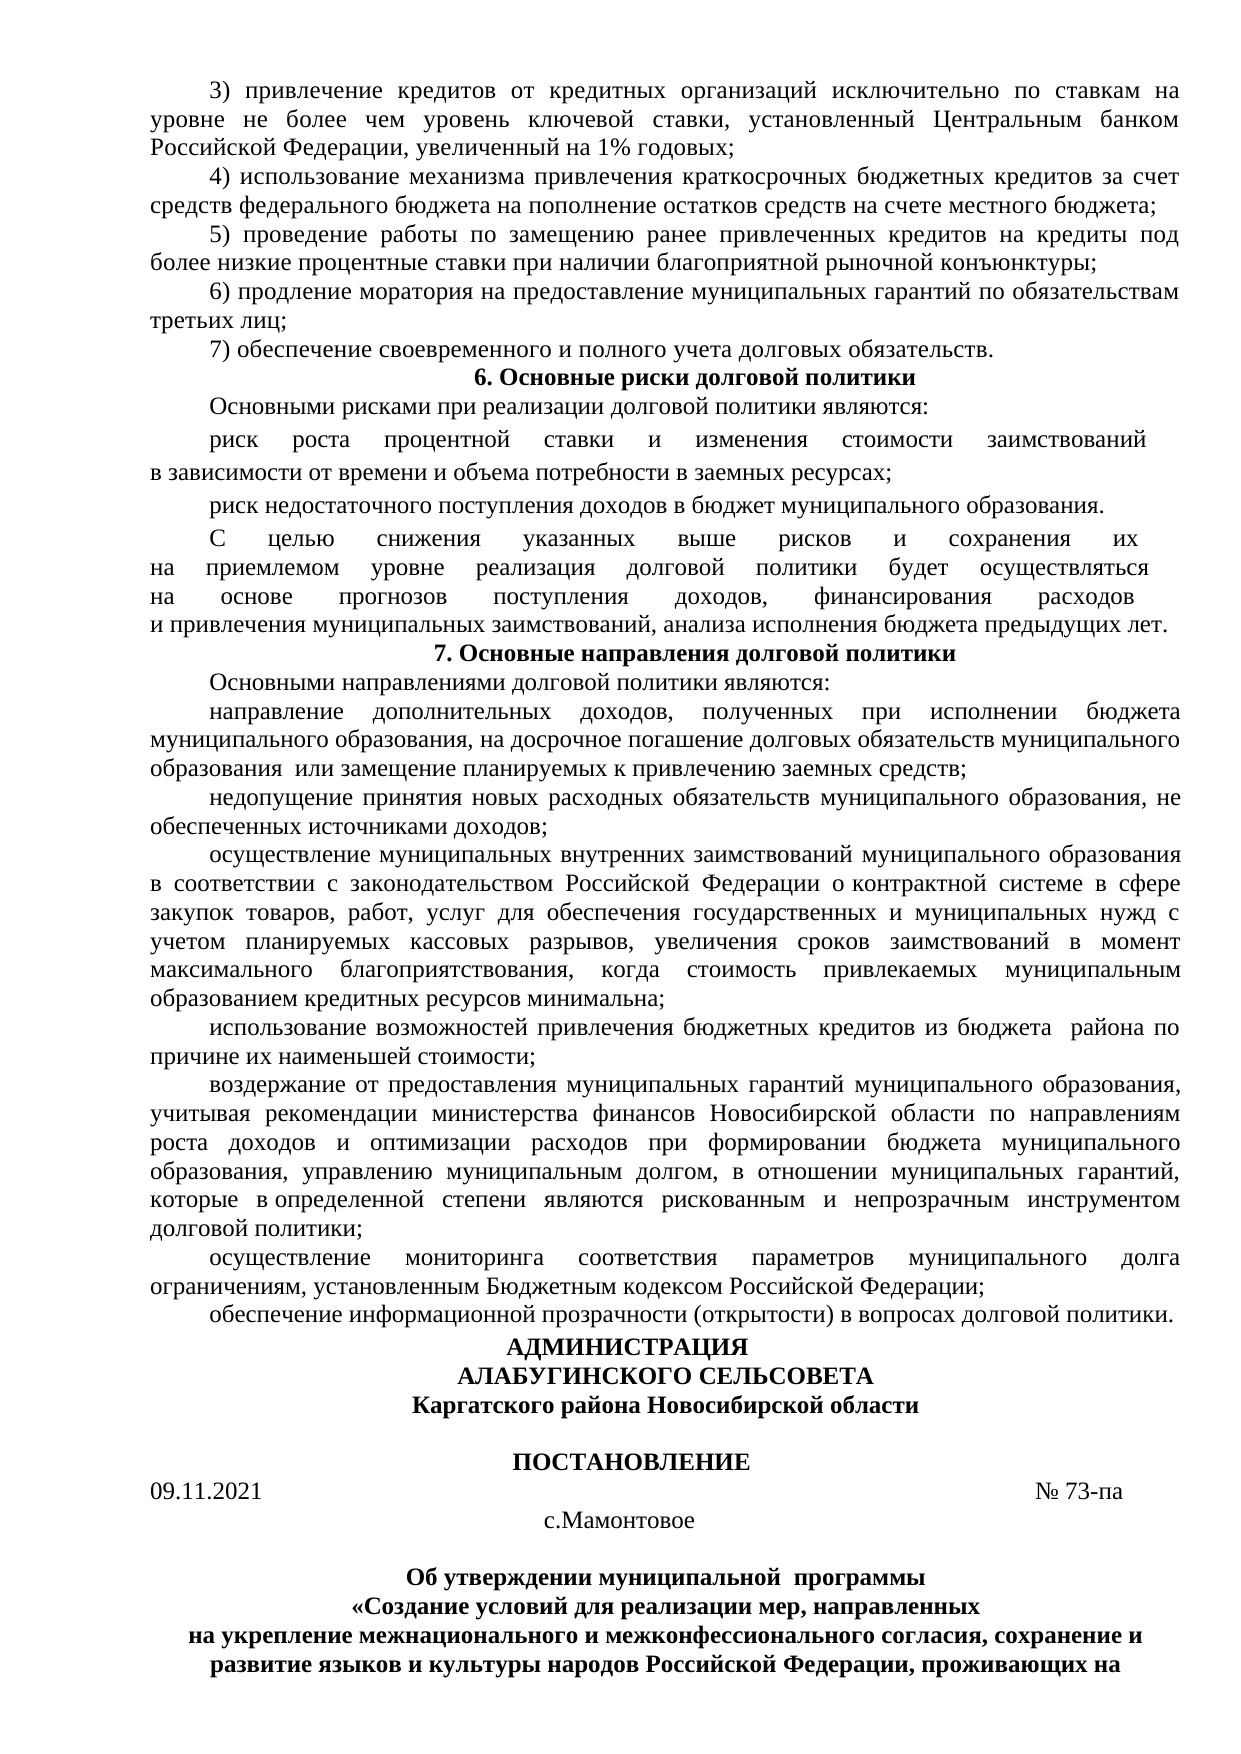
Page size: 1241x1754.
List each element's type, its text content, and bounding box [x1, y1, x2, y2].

text С целью снижения указанных выше рисков и сохранения их на приемлемом уровне реализация долговой политики будет осуществляться на основе прогнозов поступления доходов, финансирования расходов и привлечения муниципальных заимствований, анализа исполнения бюджета предыдущих лет. [150, 523, 1181, 638]
text «Создание условий для реализации мер, направленных [150, 1591, 1181, 1620]
text направление дополнительных доходов, полученных при исполнении бюджета муниципального образования, на досрочное погашение долговых обязательств муниципального образования или замещение планируемых к привлечению заемных средств; [150, 696, 1181, 782]
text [150, 1620, 1181, 1677]
text 4) использование механизма привлечения краткосрочных бюджетных кредитов за счет средств федерального бюджета на пополнение остатков средств на счете местного бюджета; [150, 161, 1181, 219]
text Основными рисками при реализации долговой политики являются: [150, 391, 1181, 420]
text Об утверждении муниципальной программы [150, 1562, 1181, 1591]
text риск роста процентной ставки и изменения стоимости заимствований в зависимости от времени и объема потребности в заемных ресурсах; [150, 424, 1181, 486]
text использование возможностей привлечения бюджетных кредитов из бюджета района по причине их наименьшей стоимости; [150, 1012, 1181, 1069]
text 5) проведение работы по замещению ранее привлеченных кредитов на кредиты под более низкие процентные ставки при наличии благоприятной рыночной конъюнктуры; [150, 219, 1181, 276]
text АЛАБУГИНСКОГО СЕЛЬСОВЕТА [150, 1361, 1181, 1390]
text 6) продление моратория на предоставление муниципальных гарантий по обязательствам третьих лиц; [150, 276, 1181, 334]
text обеспечение информационной прозрачности (открытости) в вопросах долговой политики. [150, 1299, 1181, 1328]
text 3) привлечение кредитов от кредитных организаций исключительно по ставкам на уровне не более чем уровень ключевой ставки, установленный Центральным банком Российской Федерации, увеличенный на 1% годовых; [150, 75, 1181, 161]
text 7. Основные направления долговой политики [150, 638, 1181, 667]
text риск недостаточного поступления доходов в бюджет муниципального образования. [150, 490, 1181, 519]
text 7) обеспечение своевременного и полного учета долговых обязательств. [150, 334, 1181, 362]
text АДМИНИСТРАЦИЯ [150, 1332, 1181, 1361]
text недопущение принятия новых расходных обязательств муниципального образования, не обеспеченных источниками доходов; [150, 782, 1181, 839]
text 09.11.2021 № 73-па [150, 1476, 1181, 1505]
text 6. Основные риски долговой политики [150, 362, 1181, 391]
text Каргатского района Новосибирской области [150, 1390, 1181, 1419]
text воздержание от предоставления муниципальных гарантий муниципального образования, учитывая рекомендации министерства финансов Новосибирской области по направлениям роста доходов и оптимизации расходов при формировании бюджета муниципального образования, управлению муниципальным долгом, в отношении муниципальных гарантий, которые в определенной степени являются рискованным и непрозрачным инструментом долговой политики; [150, 1069, 1181, 1242]
text ПОСТАНОВЛЕНИЕ [150, 1447, 1181, 1476]
text Основными направлениями долговой политики являются: [150, 667, 1181, 696]
text с.Мамонтовое [150, 1505, 1181, 1534]
text осуществление мониторинга соответствия параметров муниципального долга ограничениям, установленным Бюджетным кодексом Российской Федерации; [150, 1242, 1181, 1299]
text осуществление муниципальных внутренних заимствований муниципального образования в соответствии с законодательством Российской Федерации о контрактной системе в сфере закупок товаров, работ, услуг для обеспечения государственных и муниципальных нужд с учетом планируемых кассовых разрывов, увеличения сроков заимствований в момент максимального благоприятствования, когда стоимость привлекаемых муниципальным образованием кредитных ресурсов минимальна; [150, 839, 1181, 1012]
